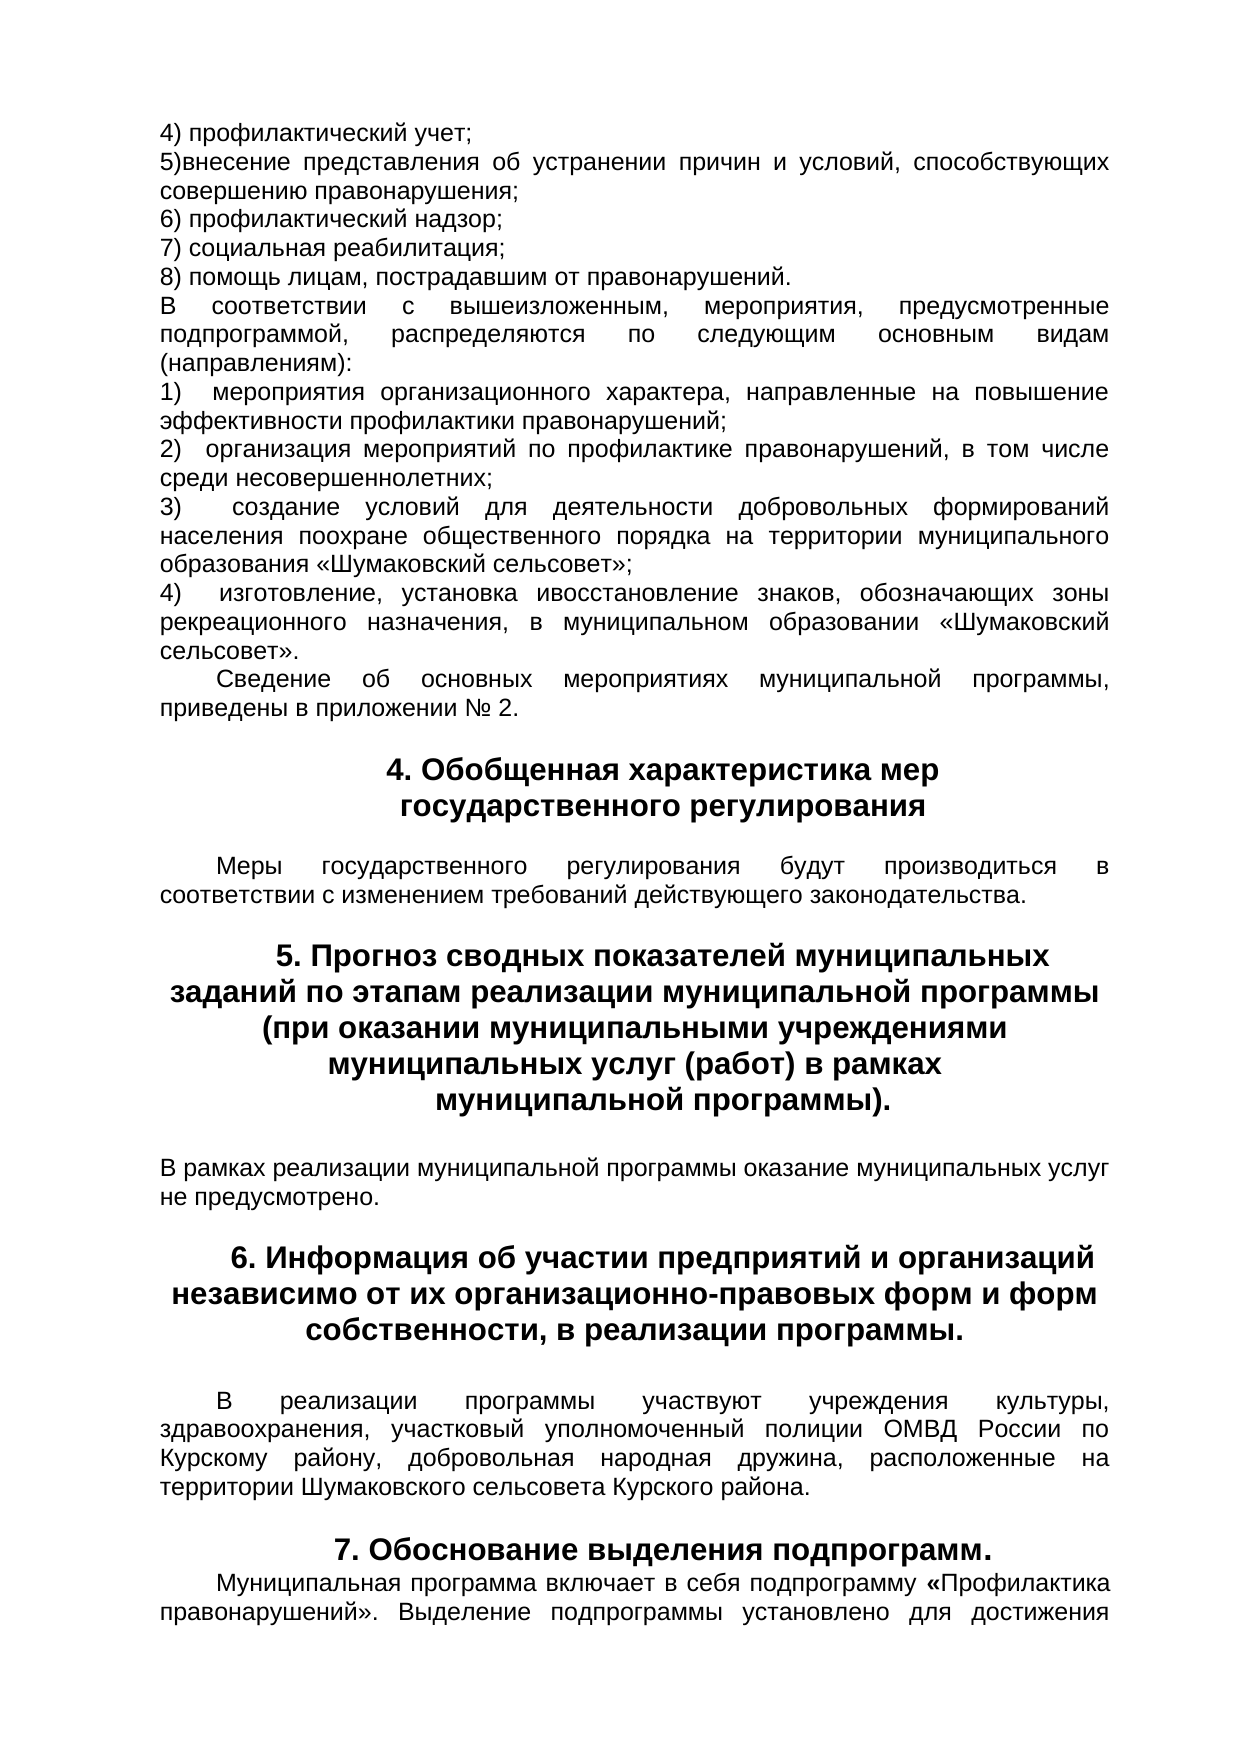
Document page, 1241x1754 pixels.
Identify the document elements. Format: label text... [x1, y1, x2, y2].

text 5. Прогноз сводных показателей муниципальных заданий по этапам реализации муниципальной программы (при оказании муниципальными учреждениями муниципальных услуг (работ) в рамках [159, 937, 1110, 1081]
text 4) профилактический учет; [159, 118, 1110, 147]
text 7. Обоснование выделения подпрограмм. [159, 1529, 1110, 1568]
text В соответствии с вышеизложенным, мероприятия, предусмотренные подпрограммой, распределяются по следующим основным видам (направлениям): [159, 291, 1110, 377]
text муниципальной программы). [159, 1081, 1110, 1117]
text 4) изготовление, установка ивосстановление знаков, обозначающих зоны рекреационного назначения, в муниципальном образовании «Шумаковский сельсовет». [159, 578, 1110, 664]
text Сведение об основных мероприятиях муниципальной программы, приведены в приложении № 2. [159, 664, 1110, 722]
text 5)внесение представления об устранении причин и условий, способствующих совершению правонарушения; [159, 147, 1110, 204]
text государственного регулирования [159, 787, 1110, 822]
text 6. Информация об участии предприятий и организаций независимо от их организационно-правовых форм и форм собственности, в реализации программы. [159, 1239, 1110, 1347]
text 7) социальная реабилитация; [159, 233, 1110, 262]
text Меры государственного регулирования будут производиться в соответствии с изменением требований действующего законодательства. [159, 851, 1110, 909]
text 4. Обобщенная характеристика мер [159, 751, 1110, 787]
text 2) организация мероприятий по профилактике правонарушений, в том числе среди несовершеннолетних; [159, 434, 1110, 492]
text 6) профилактический надзор; [159, 204, 1110, 233]
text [159, 1568, 1110, 1625]
text В рамках реализации муниципальной программы оказание муниципальных услуг не предусмотрено. [159, 1153, 1110, 1211]
text 8) помощь лицам, пострадавшим от правонарушений. [159, 262, 1110, 291]
text 1) мероприятия организационного характера, направленные на повышение эффективности профилактики правонарушений; [159, 377, 1110, 434]
text В реализации программы участвуют учреждения культуры, здравоохранения, участковый уполномоченный полиции ОМВД России по Курскому району, добровольная народная дружина, расположенные на территории Шумаковского сельсовета Курского района. [159, 1386, 1110, 1501]
text 3) создание условий для деятельности добровольных формирований населения поохране общественного порядка на территории муниципального образования «Шумаковский сельсовет»; [159, 492, 1110, 578]
